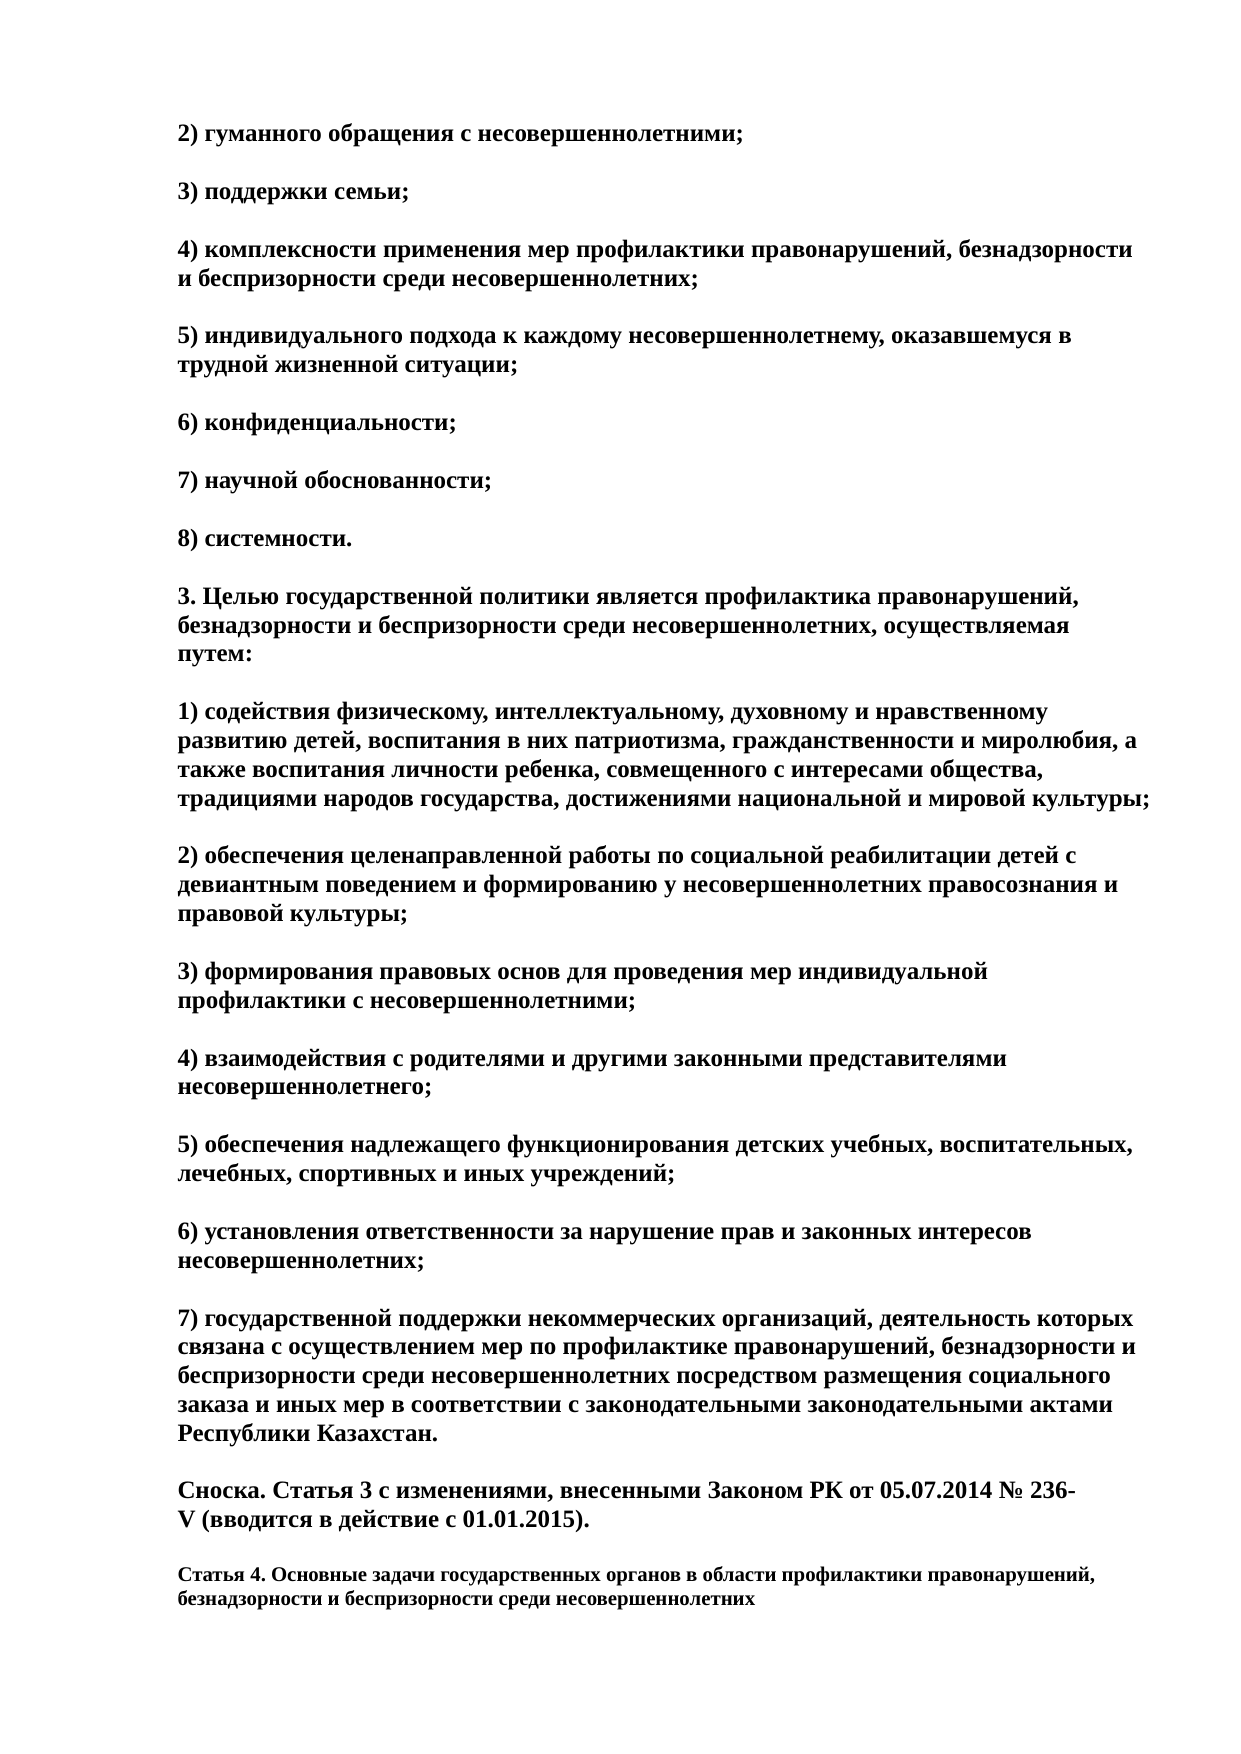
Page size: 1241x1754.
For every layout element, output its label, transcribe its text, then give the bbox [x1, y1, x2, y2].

subtitle 2) гуманного обращения с несовершеннолетними; [177, 118, 1152, 147]
subtitle Сноска. Статья 3 с изменениями, внесенными Законом РК от 05.07.2014 № 236-V (вводится в действие с 01.01.2015). [177, 1476, 1152, 1533]
subtitle 3) формирования правовых основ для проведения мер индивидуальной профилактики с несовершеннолетними; [177, 956, 1152, 1013]
subtitle 8) системности. [177, 523, 1152, 552]
subtitle 1) содействия физическому, интеллектуальному, духовному и нравственному развитию детей, воспитания в них патриотизма, гражданственности и миролюбия, а также воспитания личности ребенка, совмещенного с интересами общества, традициями народов государства, достижениями национальной и мировой культуры; [177, 696, 1152, 811]
subtitle Статья 4. Основные задачи государственных органов в области профилактики правонарушений, безнадзорности и беспризорности среди несовершеннолетних [177, 1562, 1152, 1610]
subtitle 5) обеспечения надлежащего функционирования детских учебных, воспитательных, лечебных, спортивных и иных учреждений; [177, 1129, 1152, 1187]
subtitle 6) установления ответственности за нарушение прав и законных интересов несовершеннолетних; [177, 1216, 1152, 1273]
subtitle 5) индивидуального подхода к каждому несовершеннолетнему, оказавшемуся в трудной жизненной ситуации; [177, 321, 1152, 378]
subtitle 2) обеспечения целенаправленной работы по социальной реабилитации детей с девиантным поведением и формированию у несовершеннолетних правосознания и правовой культуры; [177, 841, 1152, 927]
subtitle 3) поддержки семьи; [177, 176, 1152, 205]
subtitle 3. Целью государственной политики является профилактика правонарушений, безнадзорности и беспризорности среди несовершеннолетних, осуществляемая путем: [177, 581, 1152, 667]
subtitle 4) комплексности применения мер профилактики правонарушений, безнадзорности и беспризорности среди несовершеннолетних; [177, 234, 1152, 291]
subtitle 7) государственной поддержки некоммерческих организаций, деятельность которых связана с осуществлением мер по профилактике правонарушений, безнадзорности и беспризорности среди несовершеннолетних посредством размещения социального заказа и иных мер в соответствии с законодательными законодательными актами Республики Казахстан. [177, 1303, 1152, 1446]
subtitle 6) конфиденциальности; [177, 407, 1152, 436]
subtitle 7) научной обоснованности; [177, 465, 1152, 494]
subtitle 4) взаимодействия с родителями и другими законными представителями несовершеннолетнего; [177, 1043, 1152, 1100]
